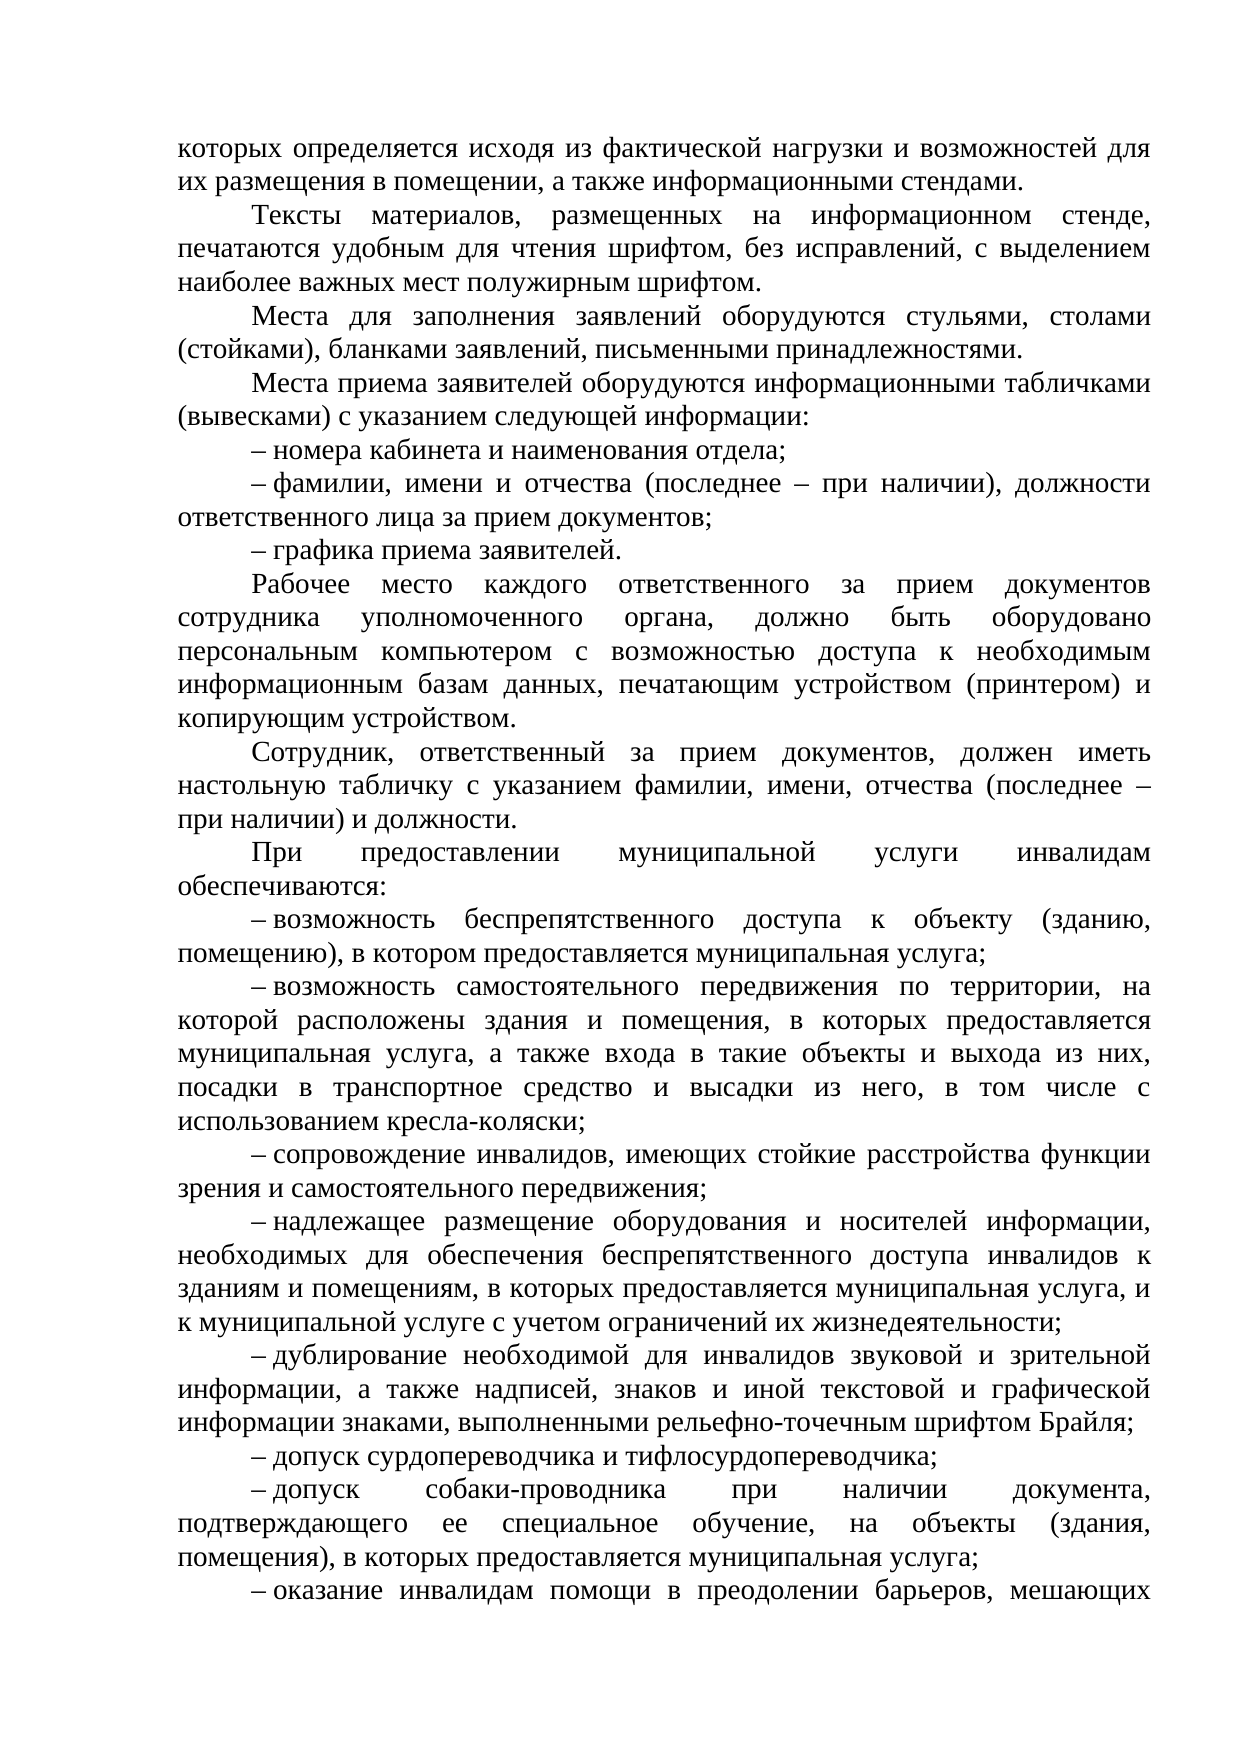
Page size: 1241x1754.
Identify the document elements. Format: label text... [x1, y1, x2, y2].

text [177, 130, 1152, 197]
text – возможность беспрепятственного доступа к объекту (зданию, помещению), в котором предоставляется муниципальная услуга; [177, 901, 1152, 968]
text Рабочее место каждого ответственного за прием документов сотрудника уполномоченного органа, должно быть оборудовано персональным компьютером с возможностью доступа к необходимым информационным базам данных, печатающим устройством (принтером) и копирующим устройством. [177, 566, 1152, 734]
text – графика приема заявителей. [177, 532, 1152, 566]
text Сотрудник, ответственный за прием документов, должен иметь настольную табличку с указанием фамилии, имени, отчества (последнее – при наличии) и должности. [177, 734, 1152, 834]
text Места приема заявителей оборудуются информационными табличками (вывесками) с указанием следующей информации: [177, 365, 1152, 432]
text – допуск собаки-проводника при наличии документа, подтверждающего ее специальное обучение, на объекты (здания, помещения), в которых предоставляется муниципальная услуга; [177, 1472, 1152, 1572]
text – фамилии, имени и отчества (последнее – при наличии), должности ответственного лица за прием документов; [177, 465, 1152, 532]
text При предоставлении муниципальной услуги инвалидам обеспечиваются: [177, 834, 1152, 901]
text Места для заполнения заявлений оборудуются стульями, столами (стойками), бланками заявлений, письменными принадлежностями. [177, 298, 1152, 365]
text – сопровождение инвалидов, имеющих стойкие расстройства функции зрения и самостоятельного передвижения; [177, 1136, 1152, 1203]
text – номера кабинета и наименования отдела; [177, 432, 1152, 465]
text – допуск сурдопереводчика и тифлосурдопереводчика; [177, 1438, 1152, 1472]
text – дублирование необходимой для инвалидов звуковой и зрительной информации, а также надписей, знаков и иной текстовой и графической информации знаками, выполненными рельефно-точечным шрифтом Брайля; [177, 1337, 1152, 1438]
text Тексты материалов, размещенных на информационном стенде, печатаются удобным для чтения шрифтом, без исправлений, с выделением наиболее важных мест полужирным шрифтом. [177, 197, 1152, 298]
text – возможность самостоятельного передвижения по территории, на которой расположены здания и помещения, в которых предоставляется муниципальная услуга, а также входа в такие объекты и выхода из них, посадки в транспортное средство и высадки из него, в том числе с использованием кресла-коляски; [177, 968, 1152, 1136]
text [177, 1572, 1152, 1606]
text – надлежащее размещение оборудования и носителей информации, необходимых для обеспечения беспрепятственного доступа инвалидов к зданиям и помещениям, в которых предоставляется муниципальная услуга, и к муниципальной услуге с учетом ограничений их жизнедеятельности; [177, 1203, 1152, 1337]
